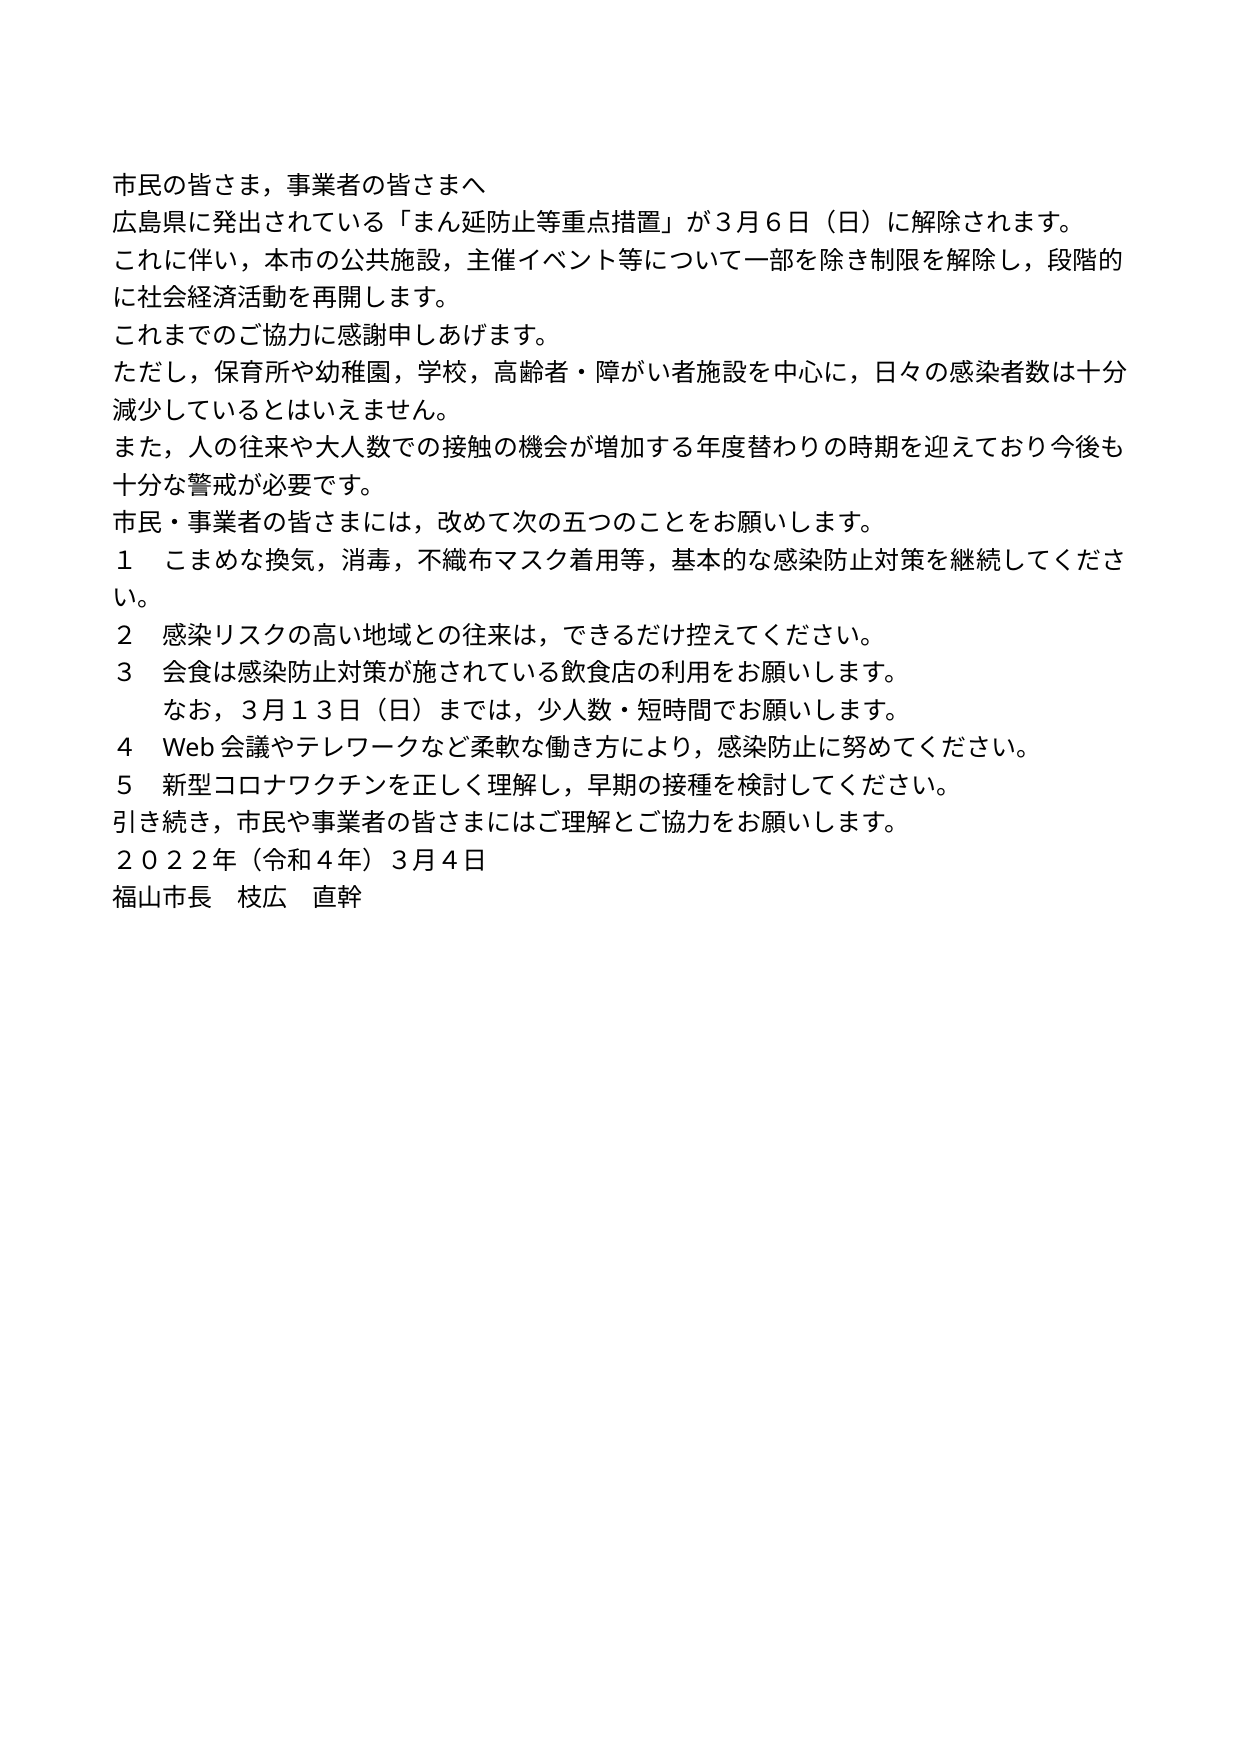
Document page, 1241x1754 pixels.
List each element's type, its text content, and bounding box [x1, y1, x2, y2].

text これまでのご協力に感謝申しあげます。 [112, 314, 1128, 352]
text ４ Web会議やテレワークなど柔軟な働き方により，感染防止に努めてください。 [112, 727, 1128, 764]
text ２０２２年（令和４年）３月４日 [112, 839, 1128, 877]
text 市民の皆さま，事業者の皆さまへ [112, 164, 1128, 202]
text ５ 新型コロナワクチンを正しく理解し，早期の接種を検討してください。 [112, 764, 1128, 802]
text ３ 会食は感染防止対策が施されている飲食店の利用をお願いします。 [112, 652, 1128, 689]
text 福山市長 枝広 直幹 [112, 877, 1128, 914]
text また，人の往来や大人数での接触の機会が増加する年度替わりの時期を迎えており今後も十分な警戒が必要です。 [112, 427, 1128, 502]
text 市民・事業者の皆さまには，改めて次の五つのことをお願いします。 [112, 502, 1128, 539]
text ただし，保育所や幼稚園，学校，高齢者・障がい者施設を中心に，日々の感染者数は十分減少しているとはいえません。 [112, 352, 1128, 427]
text ２ 感染リスクの高い地域との往来は，できるだけ控えてください。 [112, 614, 1128, 652]
text 広島県に発出されている「まん延防止等重点措置」が３月６日（日）に解除されます。 [112, 202, 1128, 239]
text １ こまめな換気，消毒，不織布マスク着用等，基本的な感染防止対策を継続してください。 [112, 539, 1128, 614]
text これに伴い，本市の公共施設，主催イベント等について一部を除き制限を解除し，段階的に社会経済活動を再開します。 [112, 239, 1128, 314]
text なお，３月１３日（日）までは，少人数・短時間でお願いします。 [112, 689, 1128, 727]
text 引き続き，市民や事業者の皆さまにはご理解とご協力をお願いします。 [112, 802, 1128, 839]
